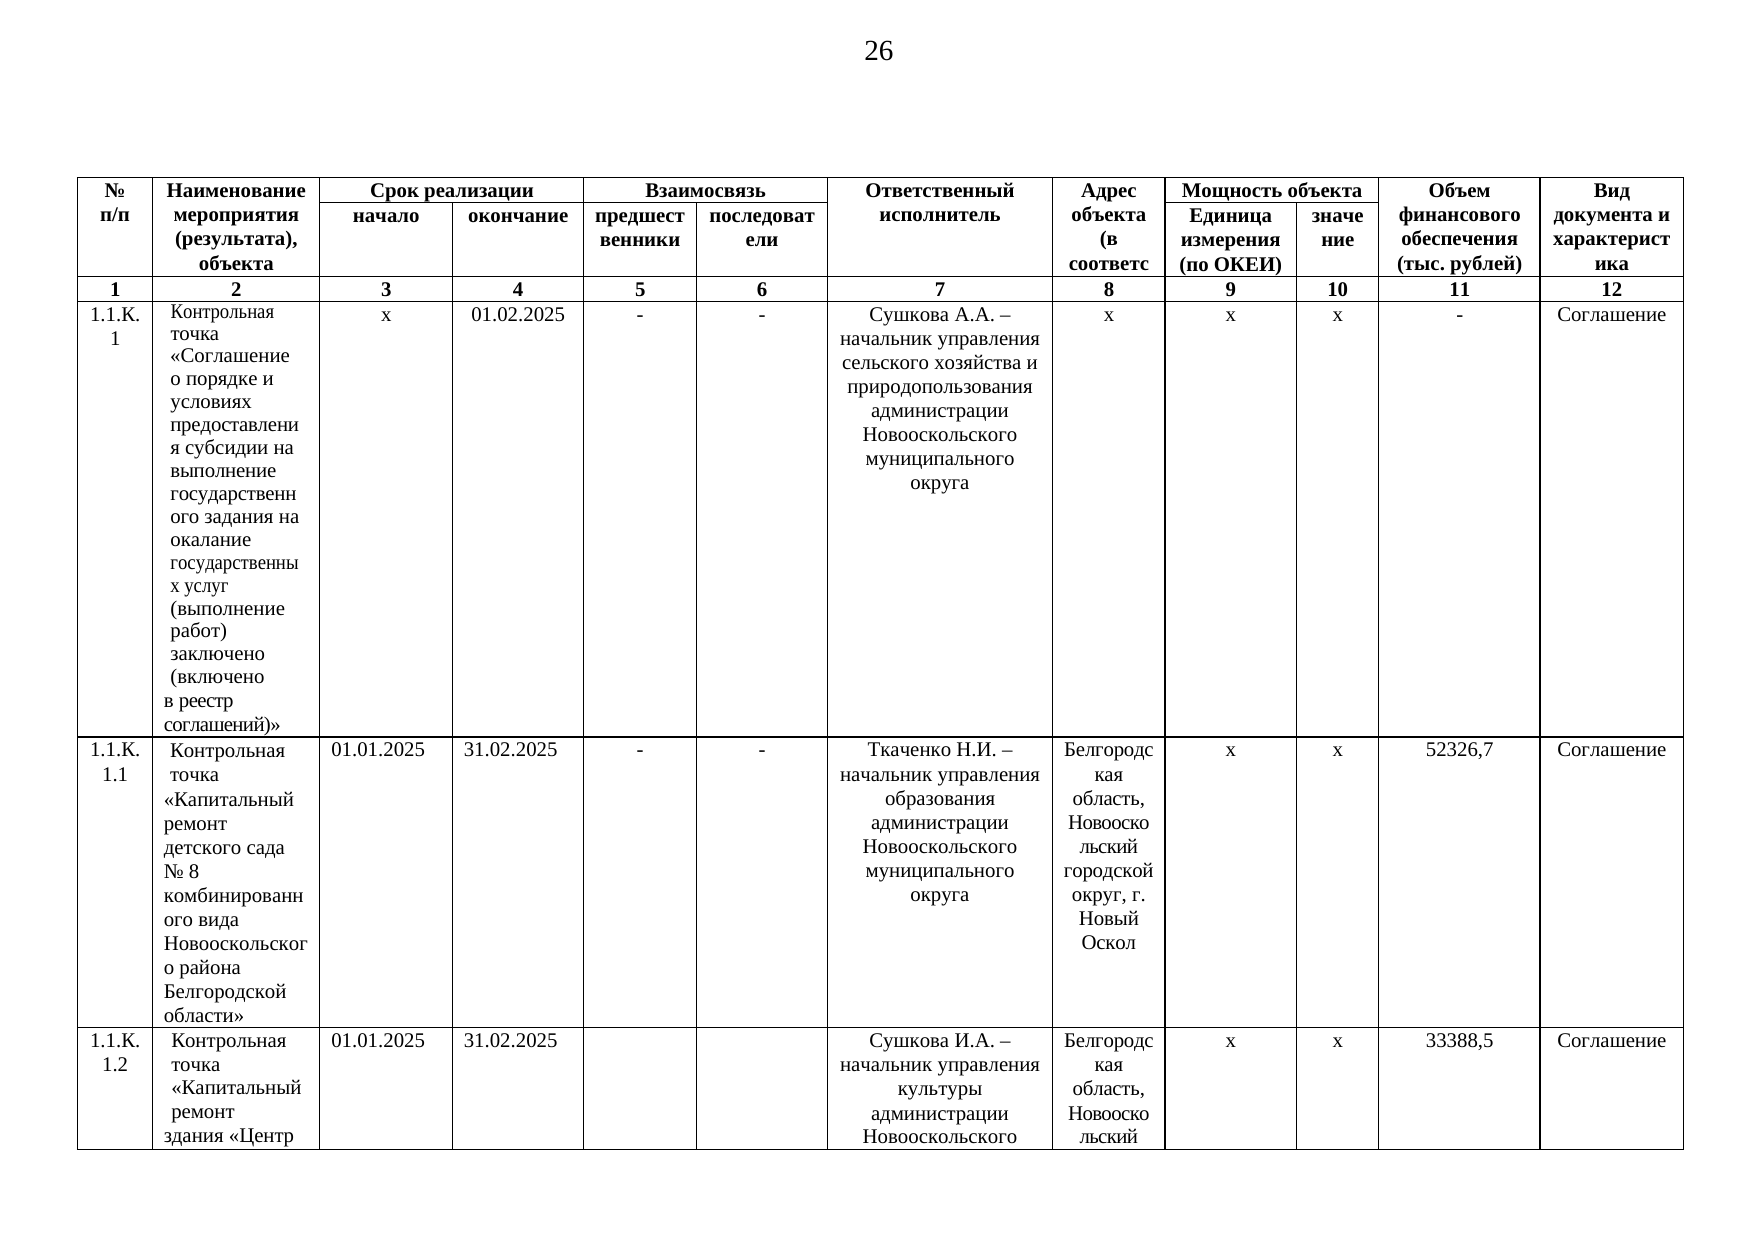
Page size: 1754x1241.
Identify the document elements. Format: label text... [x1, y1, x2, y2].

table_cell [584, 1028, 696, 1148]
table_cell Соглашение [1541, 1028, 1683, 1148]
table_cell х [1166, 738, 1296, 1027]
table_cell 8 [1053, 277, 1164, 301]
table_cell начало [320, 203, 452, 276]
table_cell 2 [153, 277, 319, 301]
table_cell - [584, 738, 696, 1027]
table_cell Белгородская область, Новооскольский городской округ, г. Новый Оскол [1053, 1028, 1164, 1148]
table_header Мощность объекта [1166, 178, 1378, 202]
table_cell 7 [828, 277, 1052, 301]
table_cell х [1297, 738, 1378, 1027]
table_cell Единица измерения (по ОКЕИ) [1166, 203, 1296, 276]
table_cell 1 [78, 277, 152, 301]
table_cell х [1297, 302, 1378, 736]
table_cell 11 [1379, 277, 1539, 301]
table_header Наименование мероприятия (результата), объекта мероприятия (результата), контрольной точки [153, 178, 319, 276]
table_header Объем финансового обеспечения (тыс. рублей) [1379, 178, 1539, 276]
table_cell Сушкова А.А. – начальник управления сельского хозяйства и природопользования администрации Новооскольского муниципального округа [828, 302, 1052, 736]
table_cell 01.01.2025 [320, 738, 452, 1027]
table_cell 6 [697, 277, 827, 301]
table_cell Контрольная точка «Соглашение о порядке и условиях предоставления субсидии на выполнение государственного задания на окалание государственных услуг (выполнение работ) заключено (включено в реестр соглашений)» [153, 302, 319, 736]
table_header Срок реализации [320, 178, 583, 202]
table_cell 1.1.К.1 [78, 302, 152, 736]
table_cell предшественники [584, 203, 696, 276]
table_header № п/п [78, 178, 152, 276]
table_cell х [1297, 1028, 1378, 1148]
table_cell 3 [320, 277, 452, 301]
table_cell х [1166, 302, 1296, 736]
table_cell х [1053, 302, 1164, 736]
table_cell - [1379, 302, 1539, 736]
table_cell 33388,5 [1379, 1028, 1539, 1148]
table_cell - [584, 302, 696, 736]
table_cell Сушкова И.А. – начальник управления культуры администрации Новооскольского муниципального округа [828, 1028, 1052, 1148]
table_cell [697, 1028, 827, 1148]
table_cell последователи [697, 203, 827, 276]
table_cell Контрольная точка «Капитальный ремонт детского сада № 8 комбинированного вида Новооскольского района Белгородской области» [153, 738, 319, 1027]
table_cell х [1166, 1028, 1296, 1148]
table_cell - [697, 738, 827, 1027]
table_cell Контрольная точка «Капитальный ремонт здания «Центр искусств и ремесел» [153, 1028, 319, 1148]
table_cell окончание [453, 203, 583, 276]
table_cell Соглашение [1541, 302, 1683, 736]
table_cell - [697, 302, 827, 736]
table_cell 31.02.2025 [453, 738, 583, 1027]
table_cell 01.02.2025 [453, 302, 583, 736]
table_header Вид документа и характеристика мероприятия (результат) [1541, 178, 1683, 276]
table_cell 5 [584, 277, 696, 301]
table_cell Белгородская область, Новооскольский городской округ, г. Новый Оскол [1053, 738, 1164, 1027]
table_cell 10 [1297, 277, 1378, 301]
table_header Адрес объекта (в соответствии с ФИАС) [1053, 178, 1164, 276]
table_cell Ткаченко Н.И. – начальник управления образования администрации Новооскольского муниципального округа [828, 738, 1052, 1027]
table_cell х [320, 302, 452, 736]
table_header Взаимосвязь [584, 178, 827, 202]
table_cell 1.1.К.1.2 [78, 1028, 152, 1148]
table_header Ответственный исполнитель [828, 178, 1052, 276]
table_cell 52326,7 [1379, 738, 1539, 1027]
table_cell 9 [1166, 277, 1296, 301]
table_cell Соглашение [1541, 738, 1683, 1027]
table_cell 12 [1541, 277, 1683, 301]
table_cell 4 [453, 277, 583, 301]
table_cell значение [1297, 203, 1378, 276]
table_cell 01.01.2025 [320, 1028, 452, 1148]
table_cell 31.02.2025 [453, 1028, 583, 1148]
table_cell 1.1.К.1.1 [78, 738, 152, 1027]
